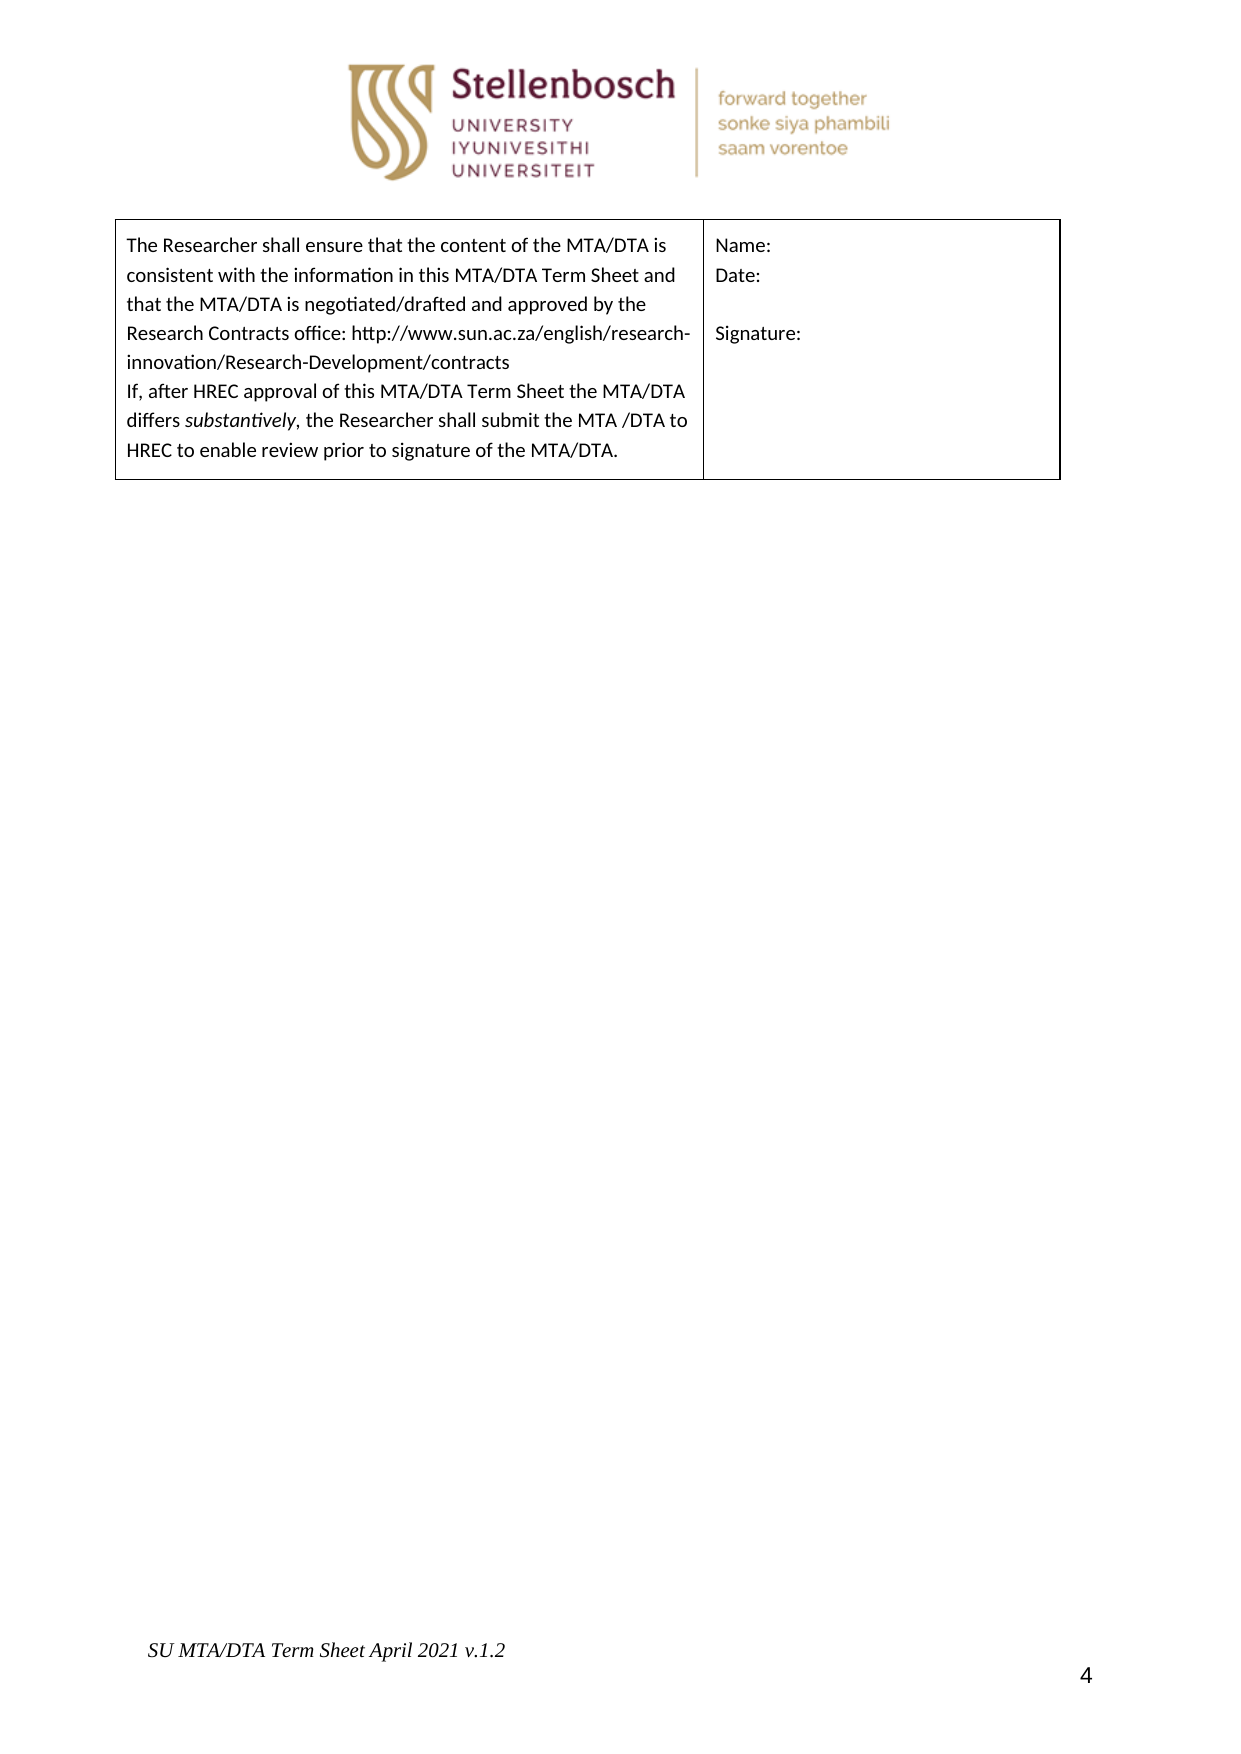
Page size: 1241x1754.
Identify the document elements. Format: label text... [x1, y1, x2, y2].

table_cell Name: Date: Signature: [704, 220, 1059, 479]
picture [344, 59, 896, 193]
table_cell The Researcher shall ensure that the content of the MTA/DTA is consistent with the information in this MTA/DTA Term Sheet and that the MTA/DTA is negotiated/drafted and approved by the Research Contracts office: http://www.sun.ac.za/english/research-innovation/Research-Development/contracts If, after HREC approval of this MTA/DTA Term Sheet the MTA/DTA differs substantively, the Researcher shall submit the MTA /DTA to HREC to enable review prior to signature of the MTA/DTA. [116, 220, 703, 479]
